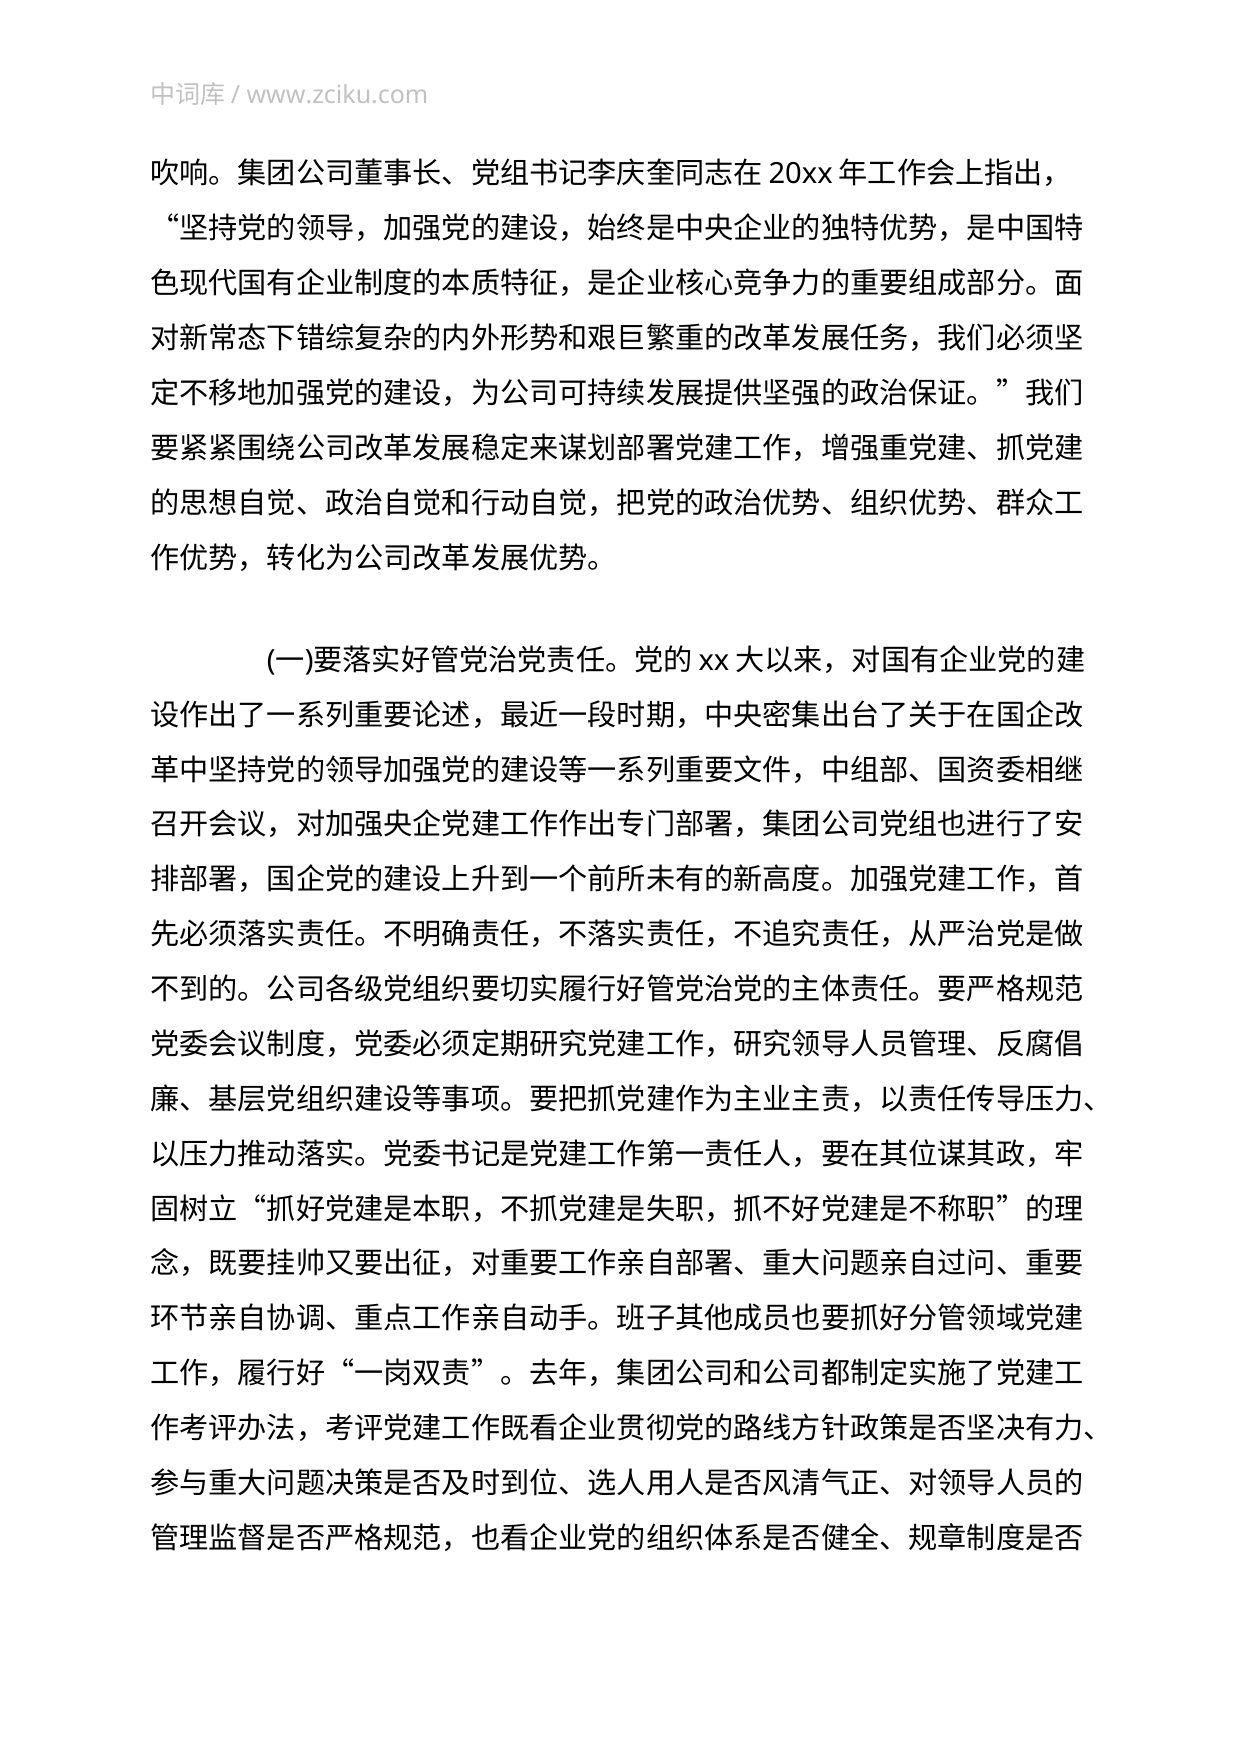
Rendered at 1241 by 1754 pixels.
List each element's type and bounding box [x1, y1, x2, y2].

text [150, 636, 1090, 1557]
text [150, 150, 1090, 577]
